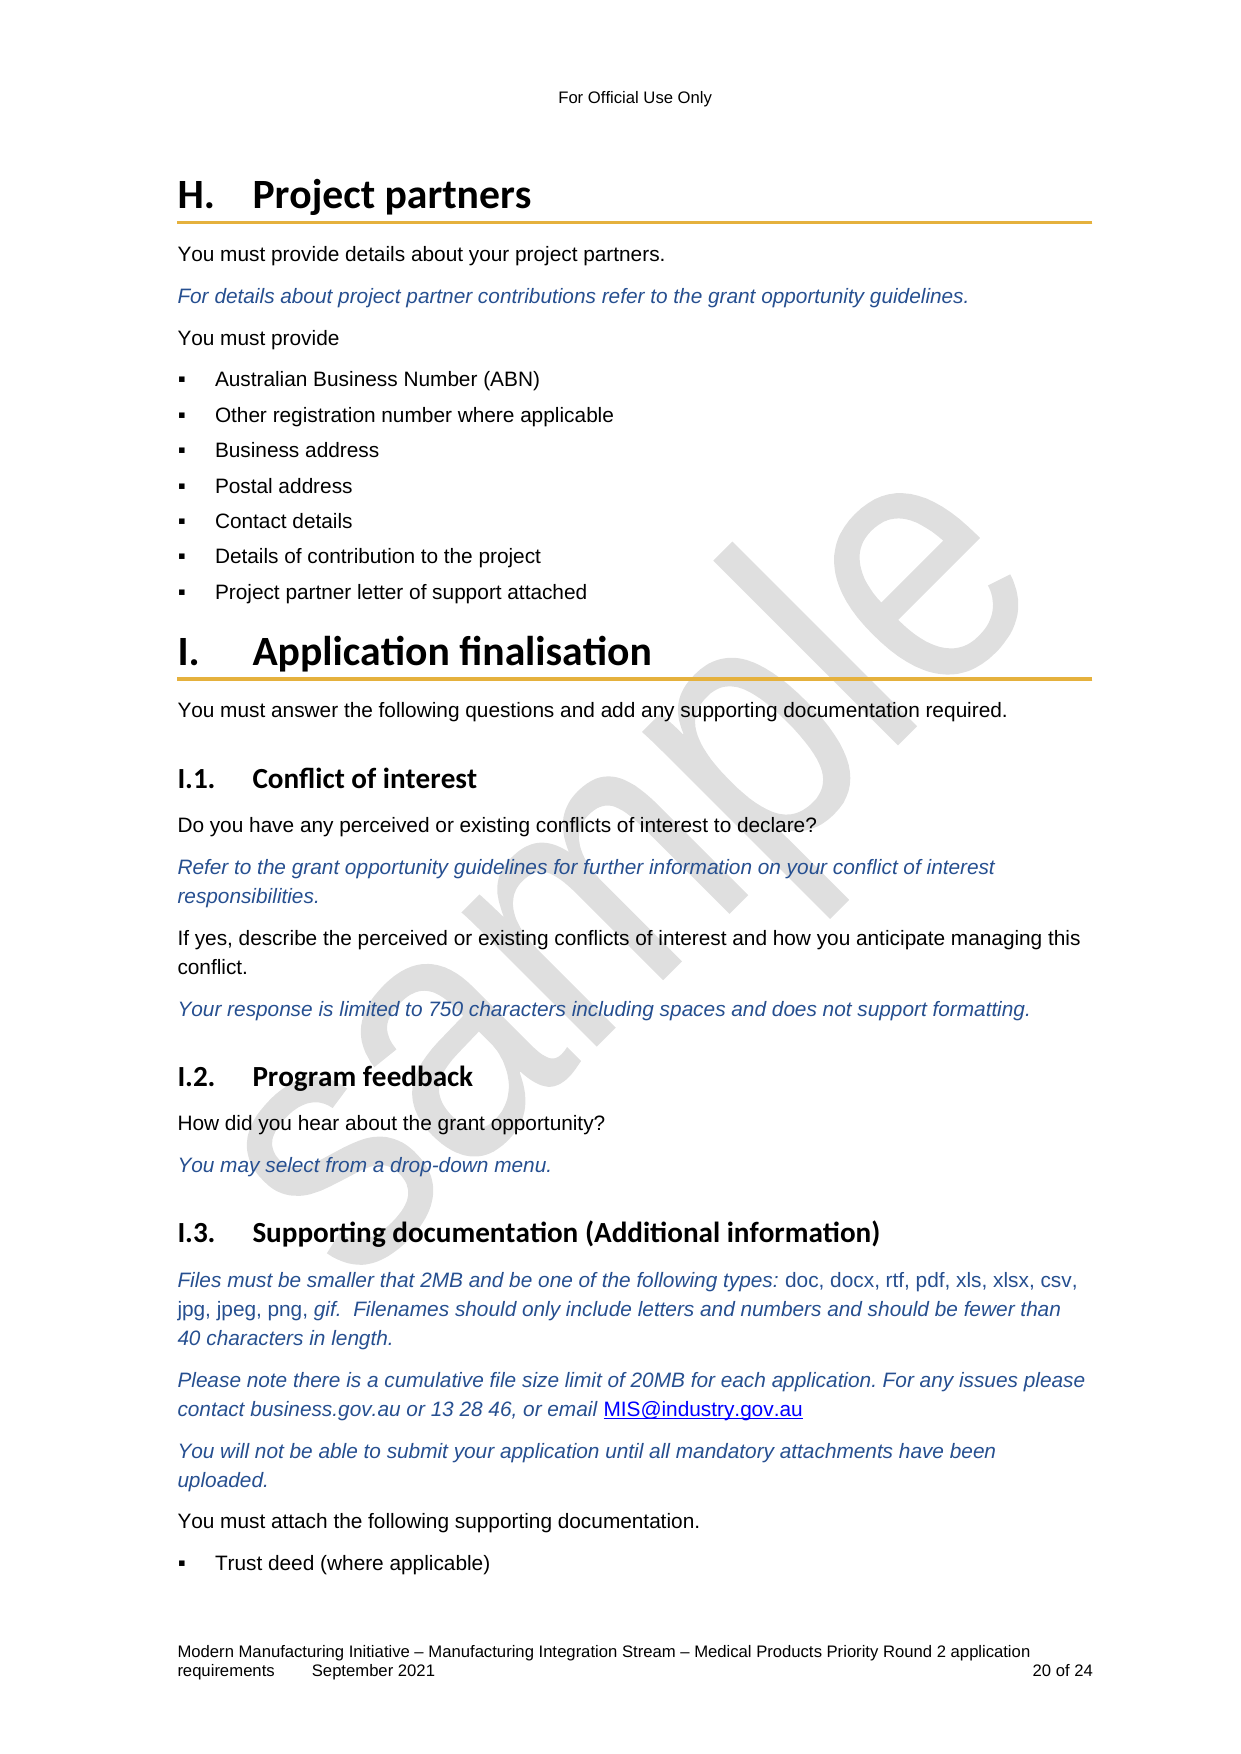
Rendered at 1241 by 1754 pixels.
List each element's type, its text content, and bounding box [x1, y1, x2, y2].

text How did you hear about the grant opportunity? [177, 1106, 1092, 1135]
text Please note there is a cumulative file size limit of 20MB for each application. For any issues please contact business.gov.au or 13 28 46, or email MIS@industry.gov.au [177, 1362, 1092, 1421]
list Details of contribution to the project [177, 539, 1092, 568]
text You will not be able to submit your application until all mandatory attachments have been uploaded. [177, 1433, 1092, 1492]
text You must answer the following questions and add any supporting documentation required. [177, 693, 1092, 722]
text If yes, describe the perceived or existing conflicts of interest and how you anticipate managing this conflict. [177, 920, 1092, 979]
text For details about project partner contributions refer to the grant opportunity guidelines. [177, 279, 1092, 308]
text Refer to the grant opportunity guidelines for further information on your conflict of interest responsibilities. [177, 849, 1092, 908]
list Contact details [177, 504, 1092, 533]
text Your response is limited to 750 characters including spaces and does not support formatting. [177, 991, 1092, 1020]
list Project partner letter of support attached [177, 574, 1092, 604]
text You may select from a drop-down menu. [177, 1148, 1092, 1177]
subtitle Project partners [177, 168, 1092, 221]
subtitle Program feedback [177, 1058, 1092, 1093]
text You must provide [177, 320, 1092, 349]
text Do you have any perceived or existing conflicts of interest to declare? [177, 808, 1092, 837]
subtitle Application finalisation [177, 624, 1092, 677]
text You must provide details about your project partners. [177, 237, 1092, 266]
list Trust deed (where applicable) [177, 1546, 1092, 1575]
list Business address [177, 433, 1092, 462]
subtitle Supporting documentation (Additional information) [177, 1214, 1092, 1250]
list Postal address [177, 468, 1092, 497]
text You must attach the following supporting documentation. [177, 1504, 1092, 1533]
subtitle Conflict of interest [177, 760, 1092, 795]
text Files must be smaller that 2MB and be one of the following types: doc, docx, rtf, pdf, xls, xlsx, csv, jpg, jpeg, png, gif. Filenames should only include letters and numbers and should be fewer than 40 characters in length. [177, 1262, 1092, 1350]
list Australian Business Number (ABN) [177, 362, 1092, 391]
list Other registration number where applicable [177, 397, 1092, 427]
